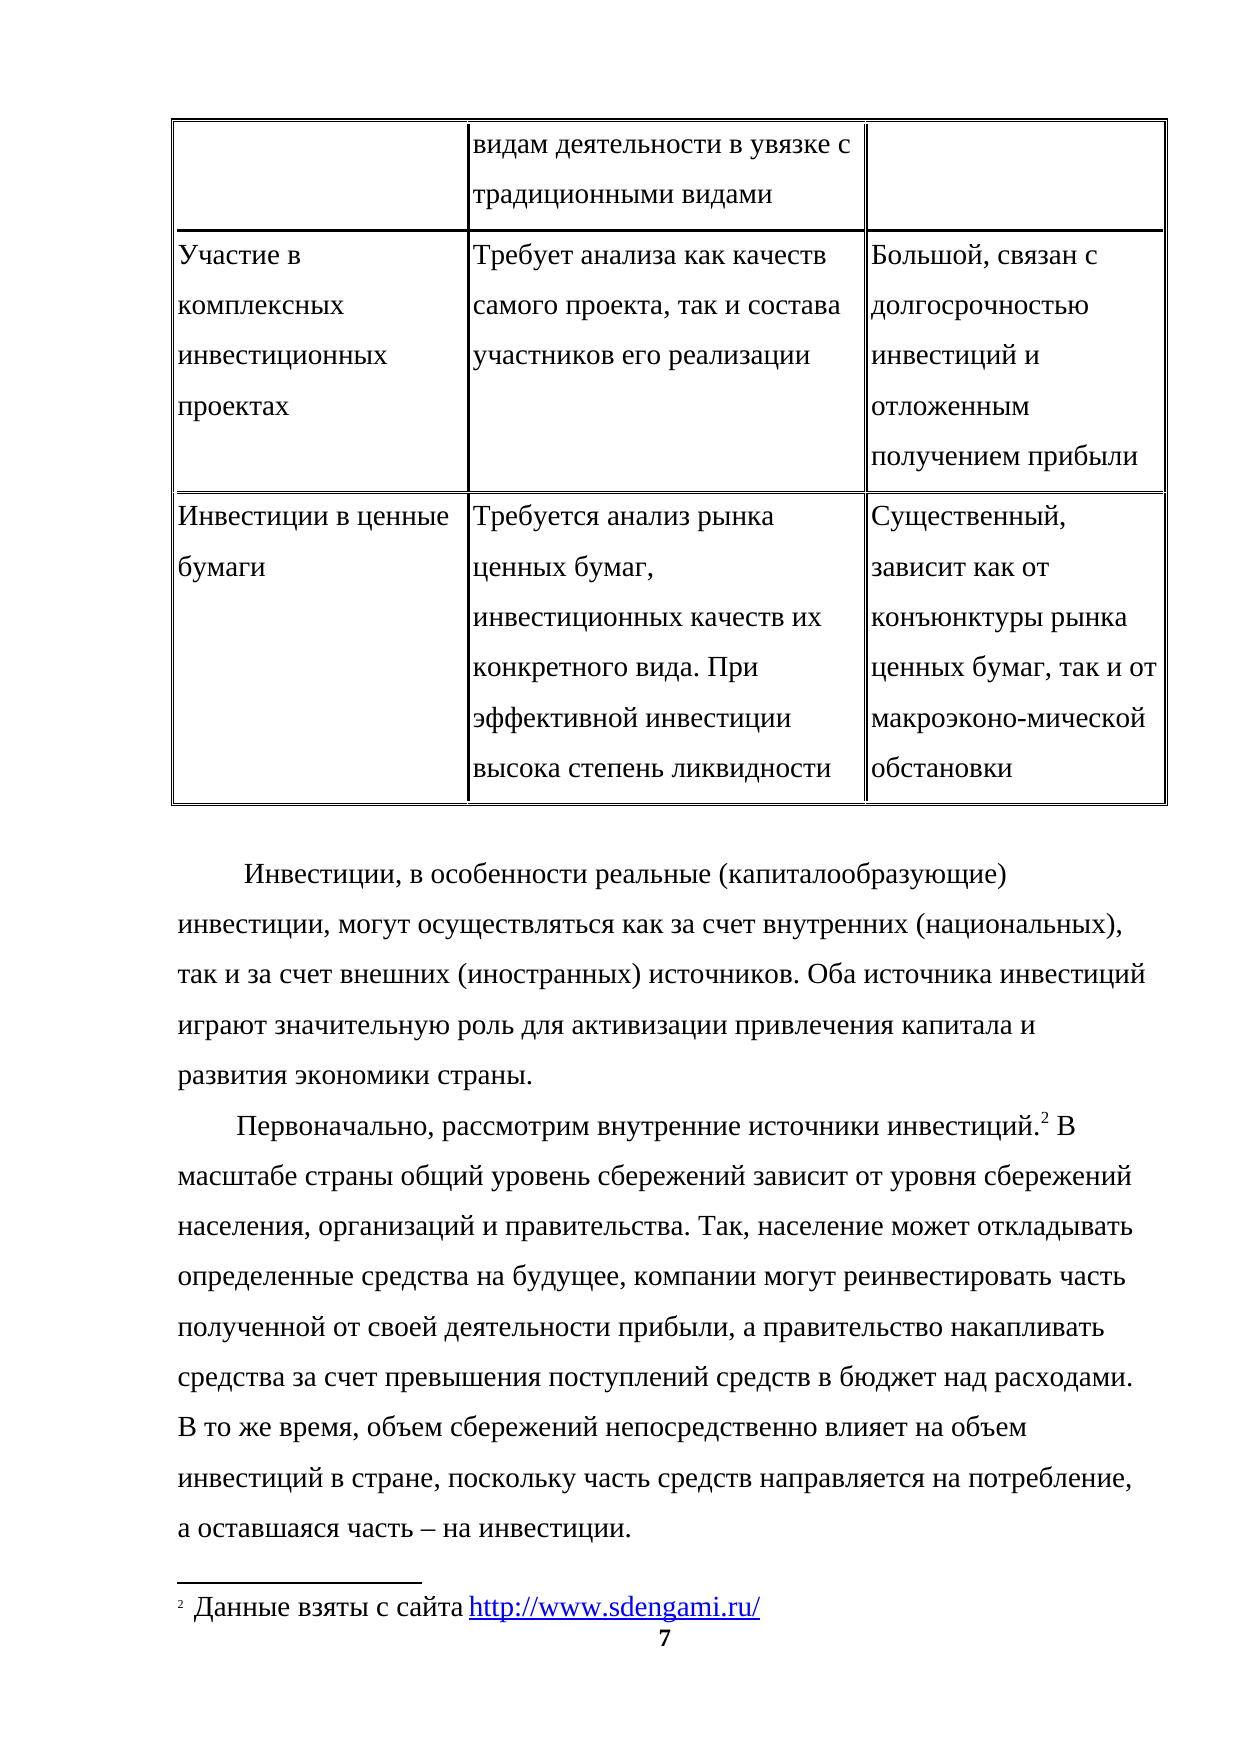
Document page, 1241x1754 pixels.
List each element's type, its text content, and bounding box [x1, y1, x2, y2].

table_cell Большой, связан с долгосрочностью инвестиций и отложенным получением прибыли [868, 229, 1164, 491]
text Первоначально, рассмотрим внутренние источники инвестиций. В масштабе страны общий уровень сбережений зависит от уровня сбережений населения, организаций и правительства. Так, население может откладывать определенные средства на будущее, компании могут реинвестировать часть полученной от своей деятельности прибыли, а правительство накапливать средства за счет превышения поступлений средств в бюджет над расходами. В то же время, объем сбережений непосредственно влияет на объем инвестиций в стране, поскольку часть средств направляется на потребление, а оставшаяся часть – на инвестиции. [177, 1108, 1152, 1544]
table_cell Инвестиции в ценные бумаги [173, 491, 468, 802]
table_cell Требуется анализ рынка ценных бумаг, инвестиционных качеств их конкретного вида. При эффективной инвестиции высока степень ликвидности [468, 491, 866, 802]
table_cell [866, 122, 1164, 229]
table_cell Требует анализа как качеств самого проекта, так и состава участников его реализации [470, 232, 864, 491]
text Инвестиции, в особенности реальные (капиталообразующие) инвестиции, могут осуществляться как за счет внутренних (национальных), так и за счет внешних (иностранных) источников. Оба источника инвестиций играют значительную роль для активизации привлечения капитала и развития экономики страны. [177, 856, 1152, 1091]
table_cell Существенный, зависит как от конъюнктуры рынка ценных бумаг, так и от макроэконо-мической обстановки [866, 491, 1166, 802]
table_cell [174, 120, 468, 229]
table_cell Участие в комплексных инвестиционных проектах [174, 229, 467, 491]
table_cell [468, 120, 866, 229]
